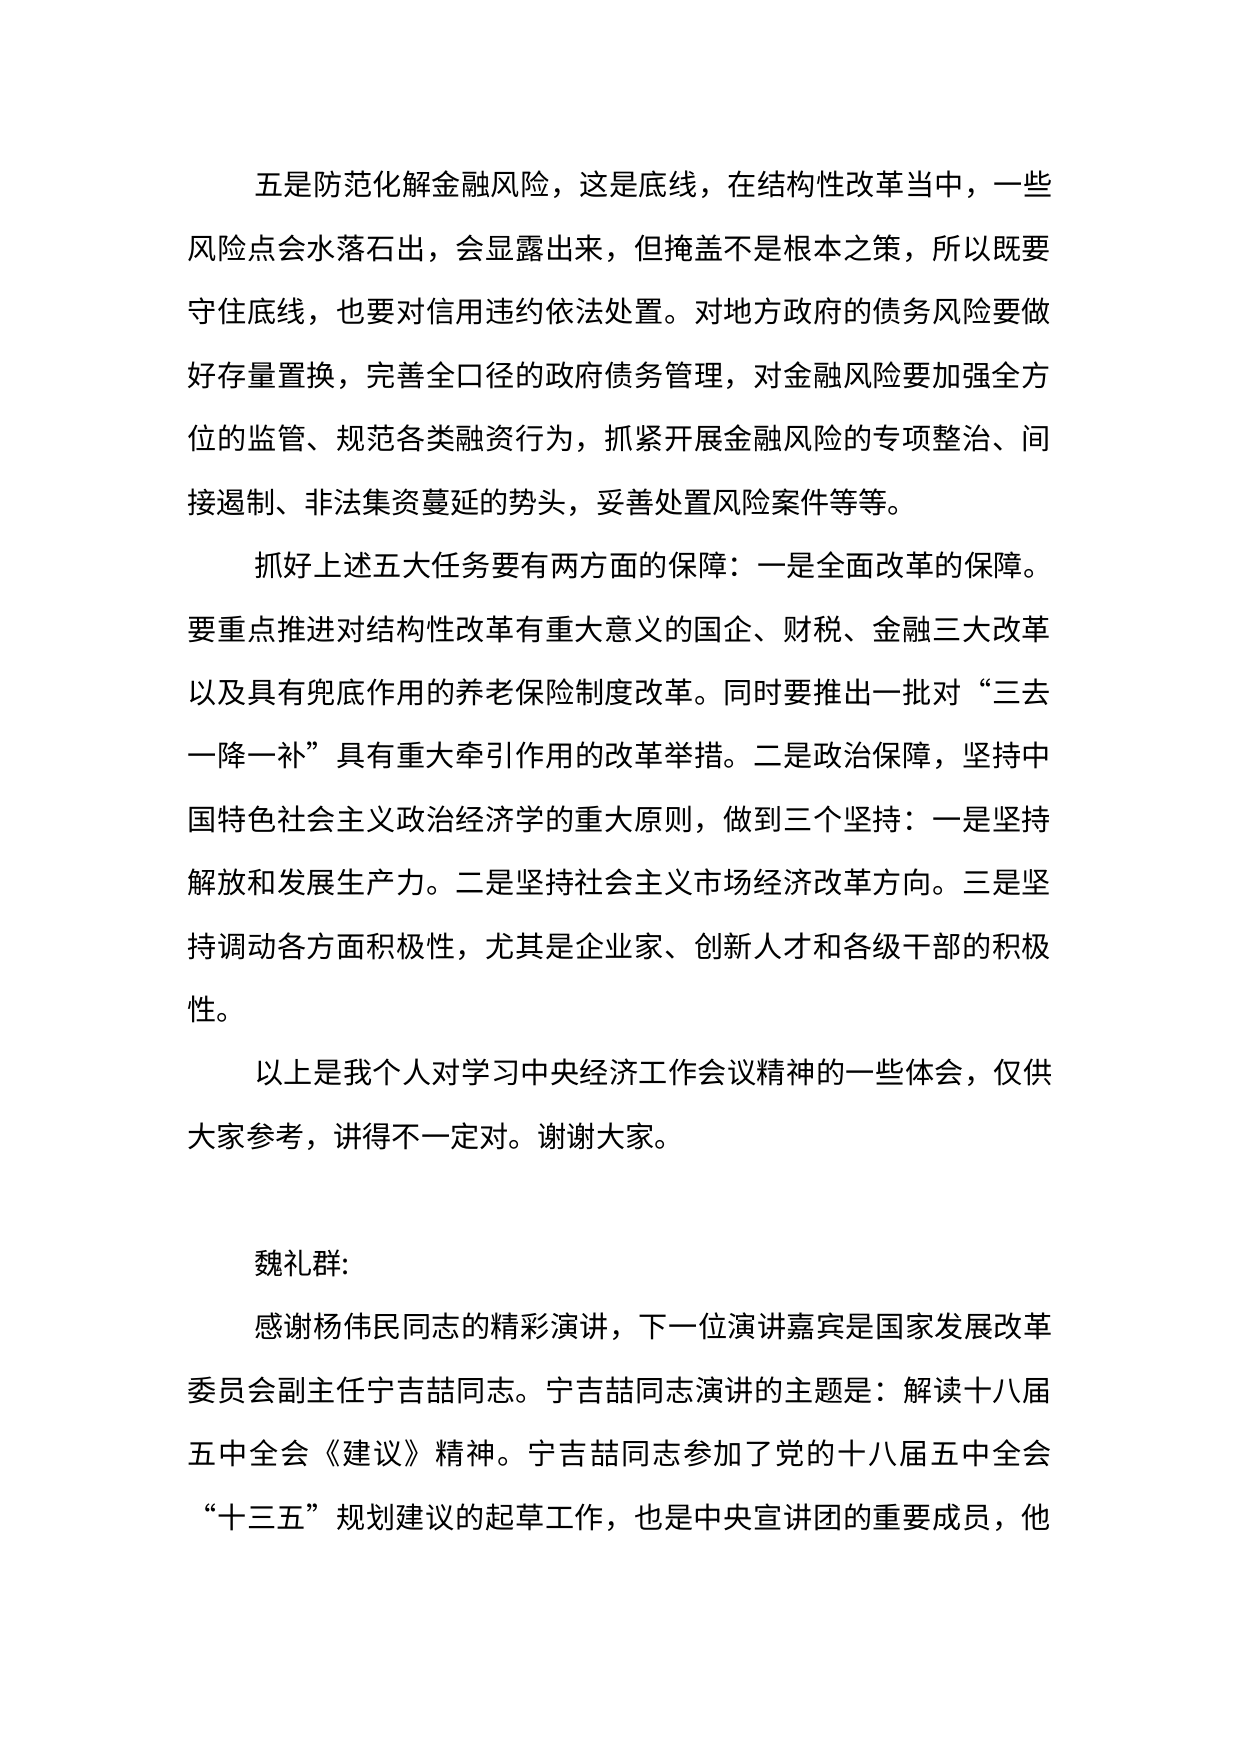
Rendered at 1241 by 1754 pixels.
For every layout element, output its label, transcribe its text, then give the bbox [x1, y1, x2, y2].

text 五是防范化解金融风险，这是底线，在结构性改革当中，一些风险点会水落石出，会显露出来，但掩盖不是根本之策，所以既要守住底线，也要对信用违约依法处置。对地方政府的债务风险要做好存量置换，完善全口径的政府债务管理，对金融风险要加强全方位的监管、规范各类融资行为，抓紧开展金融风险的专项整治、间接遏制、非法集资蔓延的势头，妥善处置风险案件等等。 [187, 162, 1053, 521]
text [187, 1304, 1053, 1536]
text 以上是我个人对学习中央经济工作会议精神的一些体会，仅供大家参考，讲得不一定对。谢谢大家。 [187, 1050, 1053, 1156]
text 抓好上述五大任务要有两方面的保障：一是全面改革的保障。要重点推进对结构性改革有重大意义的国企、财税、金融三大改革以及具有兜底作用的养老保险制度改革。同时要推出一批对“三去一降一补”具有重大牵引作用的改革举措。二是政治保障，坚持中国特色社会主义政治经济学的重大原则，做到三个坚持：一是坚持解放和发展生产力。二是坚持社会主义市场经济改革方向。三是坚持调动各方面积极性，尤其是企业家、创新人才和各级干部的积极性。 [187, 543, 1053, 1029]
text 魏礼群: [187, 1240, 1053, 1283]
